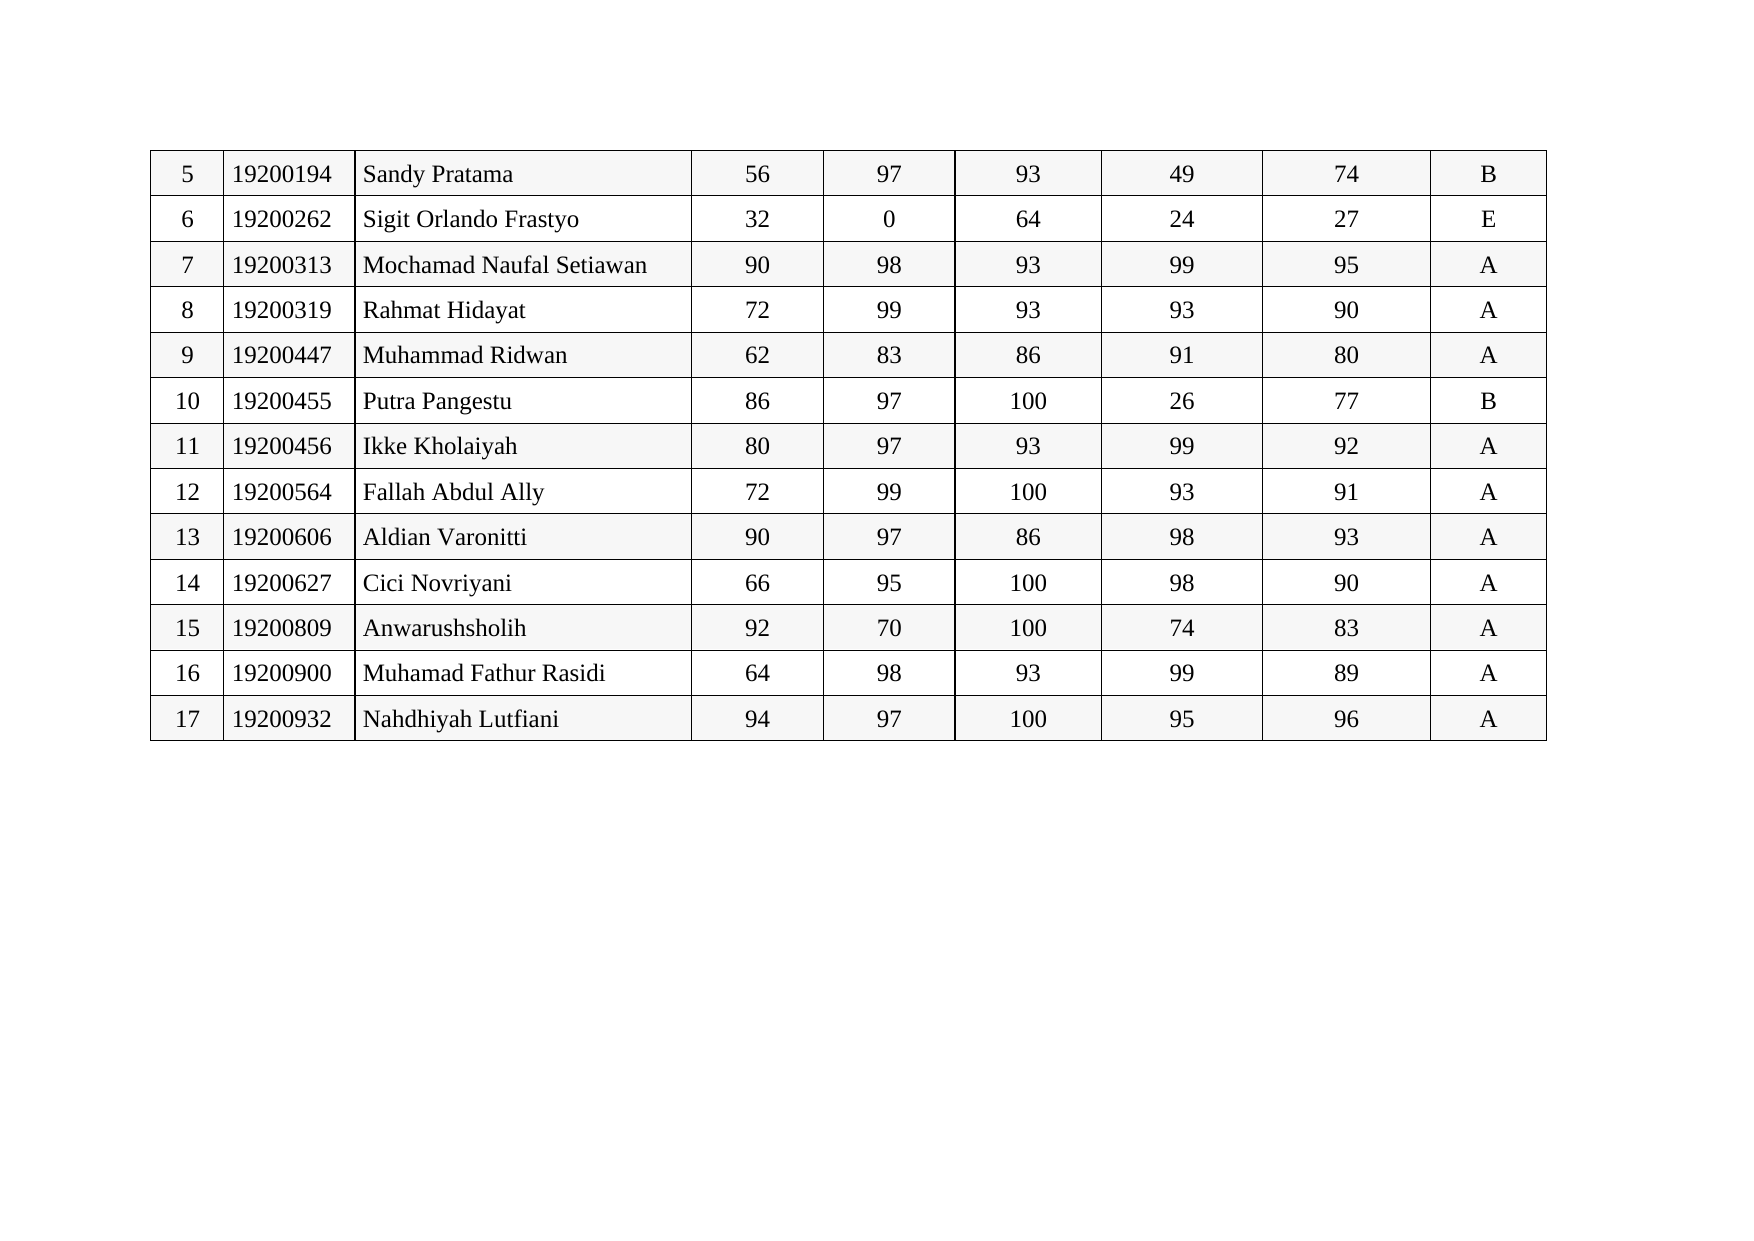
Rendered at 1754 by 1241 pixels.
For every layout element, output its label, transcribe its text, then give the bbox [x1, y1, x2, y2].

table_cell 19200900 [224, 651, 354, 695]
table_cell 19200455 [224, 378, 354, 422]
table_cell A [1431, 514, 1546, 559]
table_cell 19200319 [224, 287, 354, 332]
table_cell 24 [1102, 196, 1262, 241]
table_cell 80 [1263, 333, 1430, 377]
table_cell 94 [692, 696, 823, 740]
table_cell 5 [151, 151, 223, 195]
table_cell 7 [151, 242, 223, 286]
table_cell Fallah Abdul Ally [356, 469, 691, 513]
table_cell A [1431, 696, 1546, 740]
table_cell 19200262 [224, 196, 354, 241]
table_cell 91 [1102, 333, 1262, 377]
table_cell 77 [1263, 378, 1430, 422]
table_cell 10 [151, 378, 223, 422]
table_cell A [1431, 424, 1546, 468]
table_cell A [1431, 651, 1546, 695]
table_cell 100 [956, 378, 1101, 422]
table_cell 100 [956, 696, 1101, 740]
table_cell 90 [1263, 560, 1430, 604]
table_cell E [1431, 196, 1546, 241]
table_cell 80 [692, 424, 823, 468]
table_cell 100 [956, 605, 1101, 649]
table_cell 93 [1263, 514, 1430, 559]
table_cell 92 [692, 605, 823, 649]
table_cell 8 [151, 287, 223, 332]
table_cell 13 [151, 514, 223, 559]
table_cell 95 [1263, 242, 1430, 286]
table_cell 0 [824, 196, 954, 241]
table_cell 97 [824, 424, 954, 468]
table_cell 93 [956, 651, 1101, 695]
table_cell 64 [956, 196, 1101, 241]
table_cell A [1431, 469, 1546, 513]
table_cell 96 [1263, 696, 1430, 740]
table_cell Muhammad Ridwan [356, 333, 691, 377]
table_cell 100 [956, 560, 1101, 604]
table_cell 26 [1102, 378, 1262, 422]
table_cell Muhamad Fathur Rasidi [356, 651, 691, 695]
table_cell 86 [692, 378, 823, 422]
table_cell A [1431, 560, 1546, 604]
table_cell 9 [151, 333, 223, 377]
table_cell 12 [151, 469, 223, 513]
table_cell 17 [151, 696, 223, 740]
table_cell Aldian Varonitti [356, 514, 691, 559]
table_cell Sigit Orlando Frastyo [356, 196, 691, 241]
table_cell 83 [824, 333, 954, 377]
table_cell Ikke Kholaiyah [356, 424, 691, 468]
table_cell A [1431, 333, 1546, 377]
table_cell 19200606 [224, 514, 354, 559]
table_cell 93 [1102, 469, 1262, 513]
table_cell 19200932 [224, 696, 354, 740]
table_cell Rahmat Hidayat [356, 287, 691, 332]
table_cell 86 [956, 514, 1101, 559]
table_cell 98 [824, 242, 954, 286]
table_cell 90 [692, 242, 823, 286]
table_cell 62 [692, 333, 823, 377]
table_cell Nahdhiyah Lutfiani [356, 696, 691, 740]
table_cell B [1431, 151, 1546, 195]
table_cell 83 [1263, 605, 1430, 649]
table_cell 89 [1263, 651, 1430, 695]
table_cell 99 [1102, 242, 1262, 286]
table_cell 97 [824, 696, 954, 740]
table_cell 74 [1102, 605, 1262, 649]
table_cell 6 [151, 196, 223, 241]
table_cell 98 [1102, 514, 1262, 559]
table_cell 93 [956, 424, 1101, 468]
table_cell 27 [1263, 196, 1430, 241]
table_cell 19200456 [224, 424, 354, 468]
table_cell 74 [1263, 151, 1430, 195]
table_cell 19200564 [224, 469, 354, 513]
table_cell A [1431, 287, 1546, 332]
table_cell 19200194 [224, 151, 354, 195]
table_cell 11 [151, 424, 223, 468]
table_cell 19200313 [224, 242, 354, 286]
table_cell 98 [824, 651, 954, 695]
table_cell 97 [824, 151, 954, 195]
table_cell B [1431, 378, 1546, 422]
table_cell 99 [1102, 651, 1262, 695]
table_cell 99 [1102, 424, 1262, 468]
table_cell 90 [692, 514, 823, 559]
table_cell A [1431, 605, 1546, 649]
table_cell Putra Pangestu [356, 378, 691, 422]
table_cell 97 [824, 378, 954, 422]
table_cell 91 [1263, 469, 1430, 513]
table_cell 95 [1102, 696, 1262, 740]
table_cell 49 [1102, 151, 1262, 195]
table_cell 66 [692, 560, 823, 604]
table_cell 97 [824, 514, 954, 559]
table_cell 56 [692, 151, 823, 195]
table_cell 14 [151, 560, 223, 604]
table_cell 92 [1263, 424, 1430, 468]
table_cell 98 [1102, 560, 1262, 604]
table_cell 93 [1102, 287, 1262, 332]
table_cell 19200447 [224, 333, 354, 377]
table_cell 93 [956, 242, 1101, 286]
table_cell 19200627 [224, 560, 354, 604]
table_cell Mochamad Naufal Setiawan [356, 242, 691, 286]
table_cell 19200809 [224, 605, 354, 649]
table_cell 90 [1263, 287, 1430, 332]
table_cell 72 [692, 287, 823, 332]
table_cell 93 [956, 287, 1101, 332]
table_cell 15 [151, 605, 223, 649]
table_cell 99 [824, 287, 954, 332]
table_cell A [1431, 242, 1546, 286]
table_cell Cici Novriyani [356, 560, 691, 604]
table_cell 86 [956, 333, 1101, 377]
table_cell 93 [956, 151, 1101, 195]
table_cell Sandy Pratama [356, 151, 691, 195]
table_cell Anwarushsholih [356, 605, 691, 649]
table_cell 16 [151, 651, 223, 695]
table_cell 64 [692, 651, 823, 695]
table_cell 70 [824, 605, 954, 649]
table_cell 95 [824, 560, 954, 604]
table_cell 72 [692, 469, 823, 513]
table_cell 100 [956, 469, 1101, 513]
table_cell 99 [824, 469, 954, 513]
table_cell 32 [692, 196, 823, 241]
